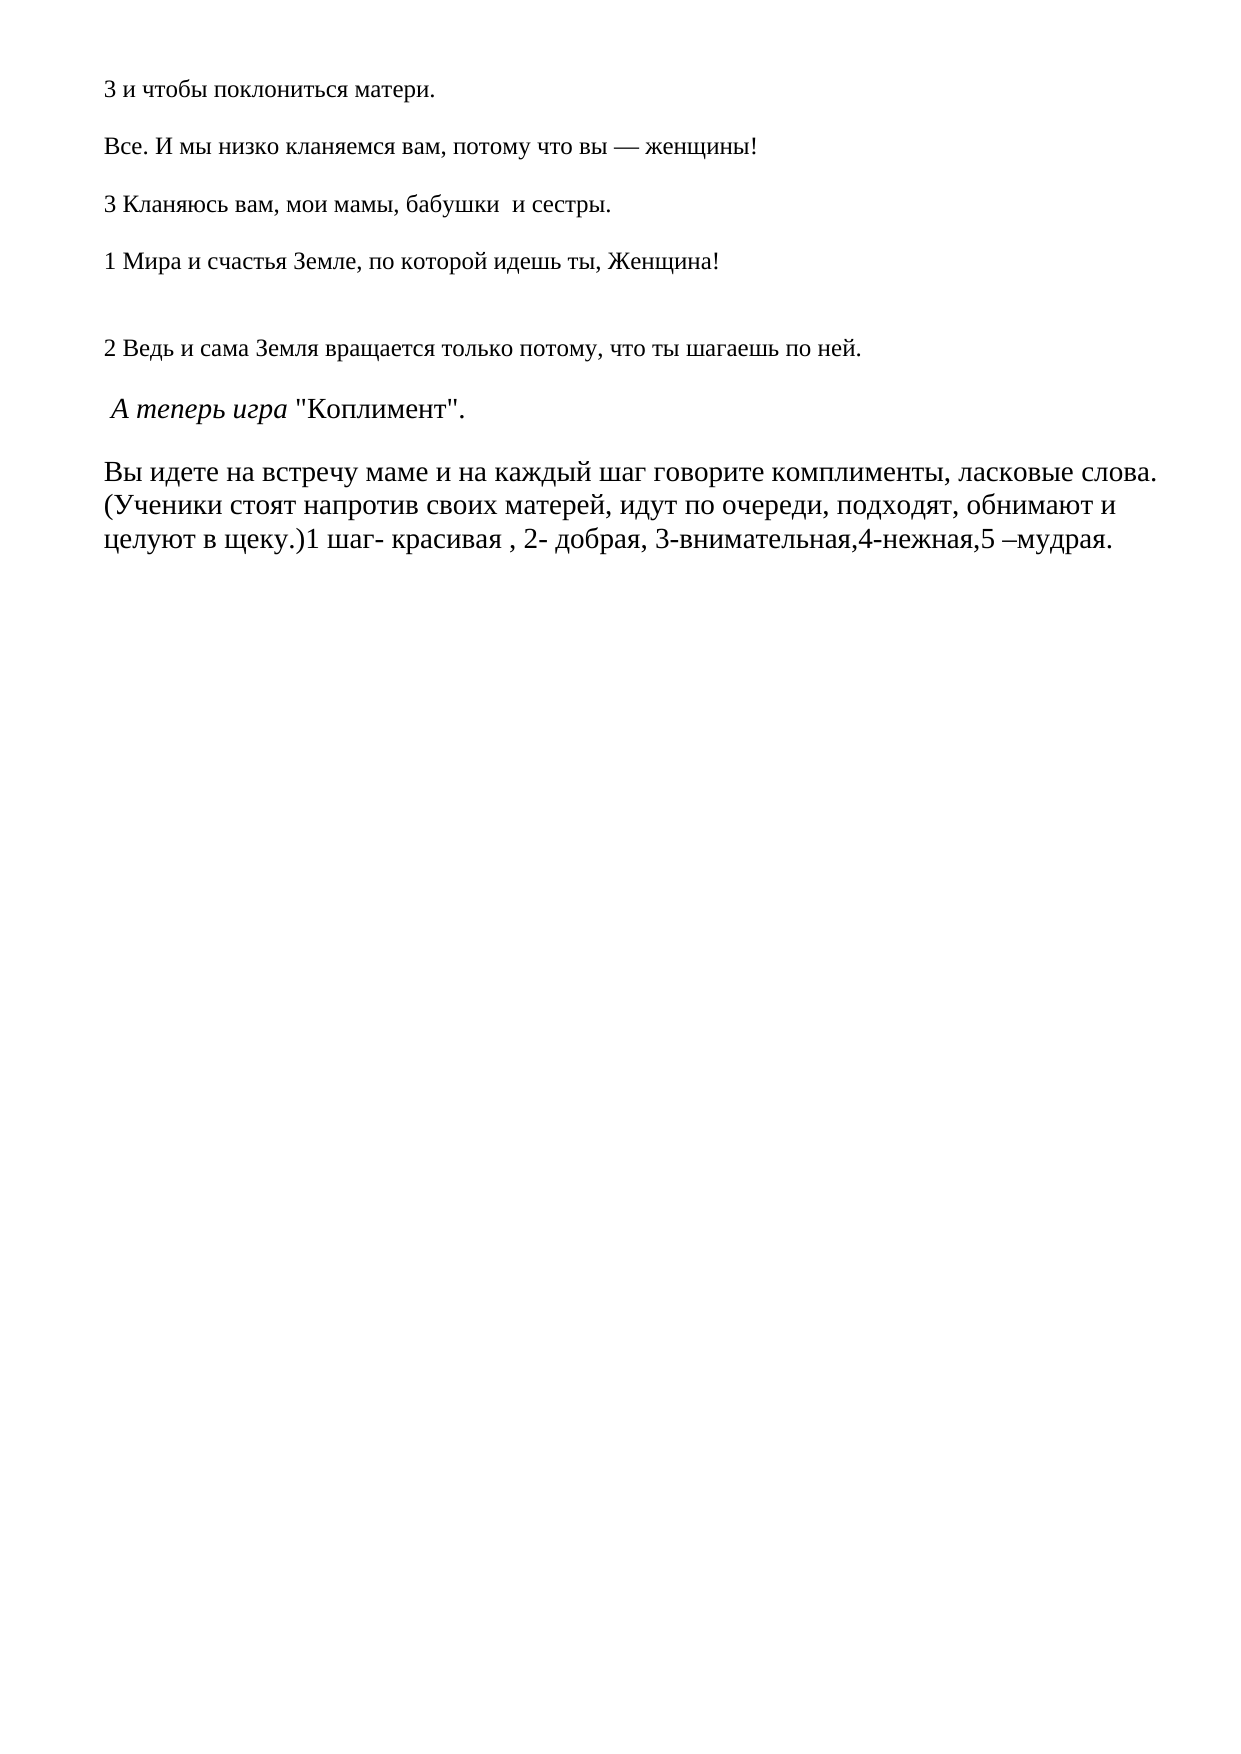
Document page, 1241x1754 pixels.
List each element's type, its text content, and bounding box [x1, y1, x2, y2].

text Вы идете на встречу маме и на каждый шаг говорите комплименты, ласковые слова. (Ученики стоят напротив своих матерей, идут по очереди, подходят, обнимают и целуют в щеку.)1 шаг- красивая , 2- добрая, 3-внимательная,4-нежная,5 –мудрая. [103, 454, 1181, 554]
text 3 и чтобы поклониться матери. [103, 74, 1181, 103]
text 2 Ведь и сама Земля вращается только потому, что ты шагаешь по ней. [103, 333, 1181, 362]
text Все. И мы низко кланяемся вам, потому что вы — женщины! [103, 131, 1181, 160]
text 3 Кланяюсь вам, мои мамы, бабушки и сестры. [103, 189, 1181, 218]
text А теперь игра "Коплимент". [103, 391, 1181, 424]
text 1 Мира и счастья Земле, по которой идешь ты, Женщина! [103, 246, 1181, 275]
